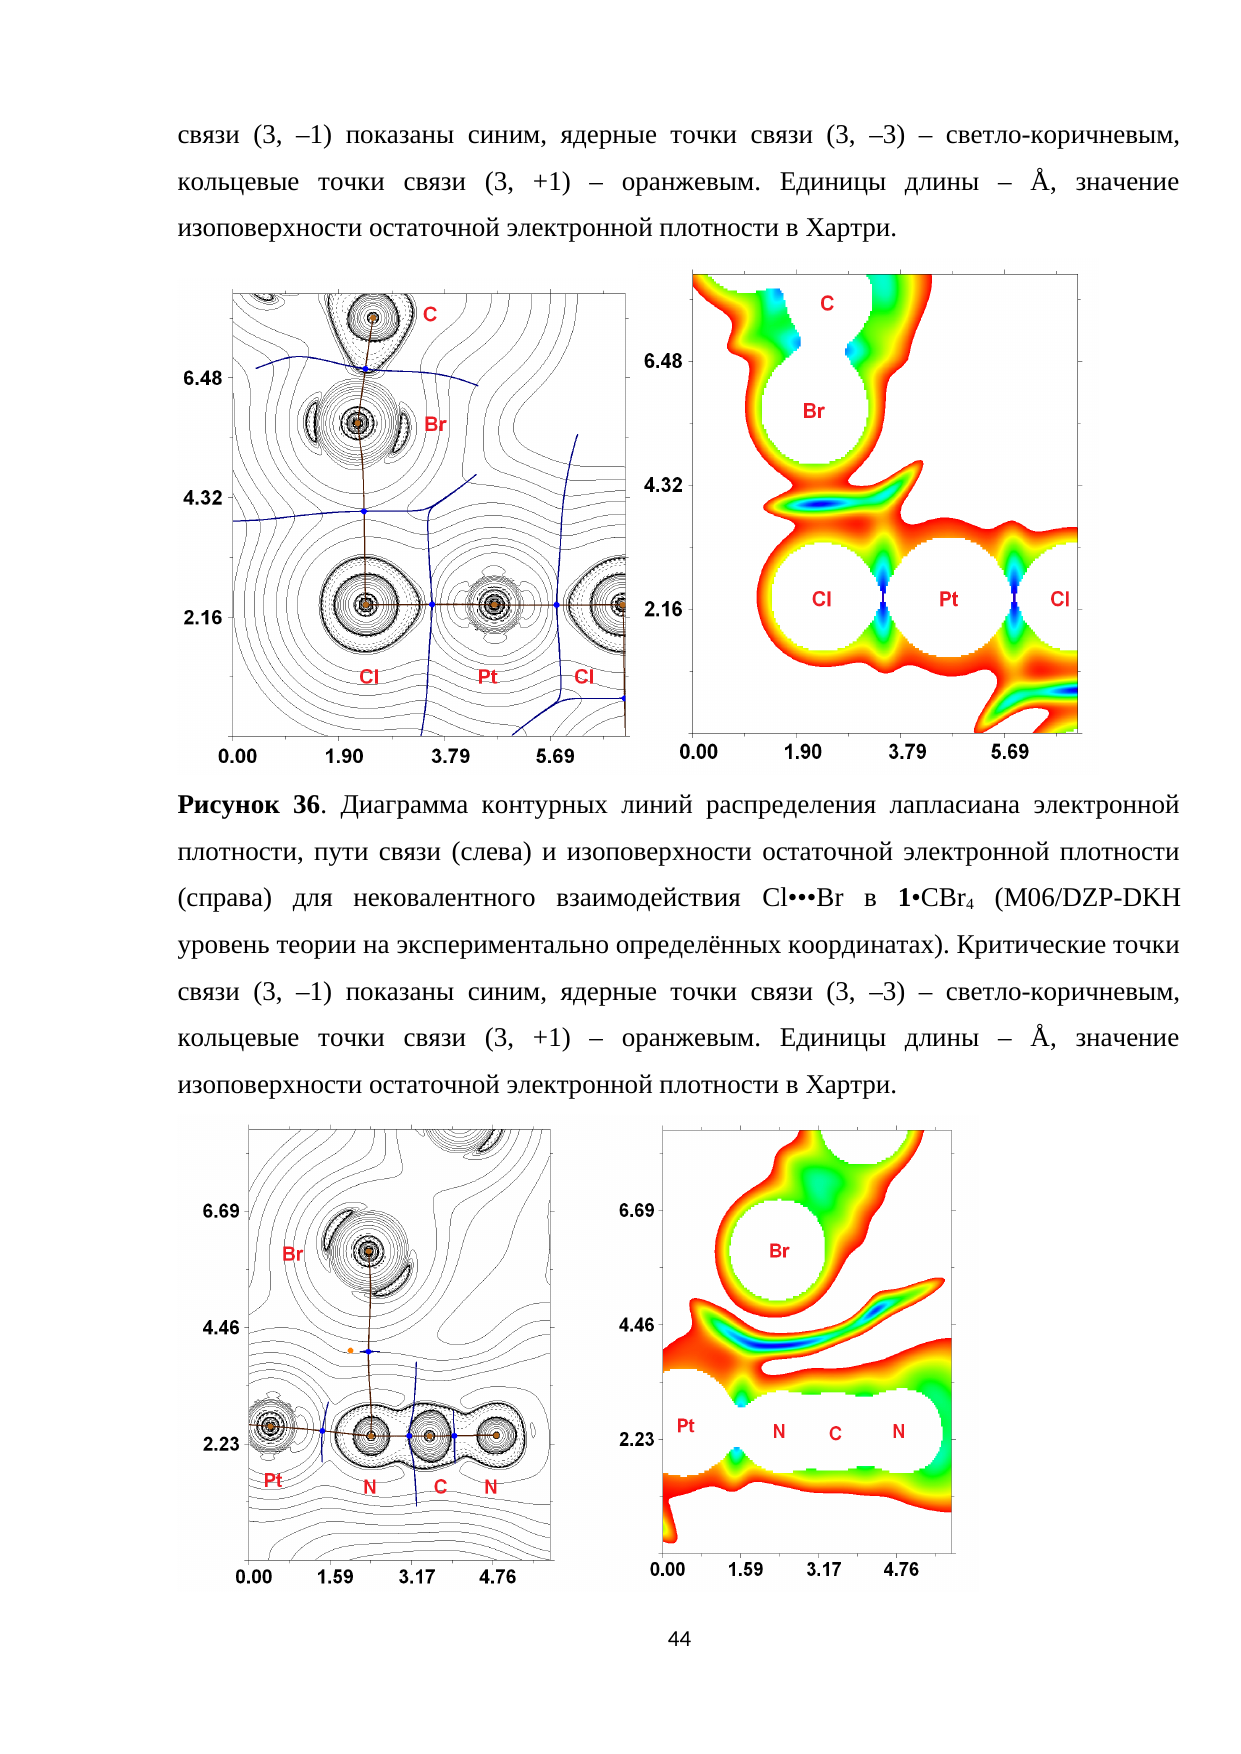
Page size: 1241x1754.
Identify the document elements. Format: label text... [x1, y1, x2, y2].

picture [177, 1114, 979, 1592]
text Рисунок 36. Диаграмма контурных линий распределения лапласиана электронной плотности, пути связи (слева) и изоповерхности остаточной электронной плотности (справа) для нековалентного взаимодействия Cl•••Br в 1•CBr4 (M06/DZP-DKH уровень теории на экспериментально определённых координатах). Критические точки связи (3, –1) показаны синим, ядерные точки связи (3, –3) – светло-коричневым, кольцевые точки связи (3, +1) – оранжевым. Единицы длины – Å, значение изоповерхности остаточной электронной плотности в Хартри. [177, 788, 1181, 1099]
picture [177, 258, 1099, 775]
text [177, 118, 1181, 243]
